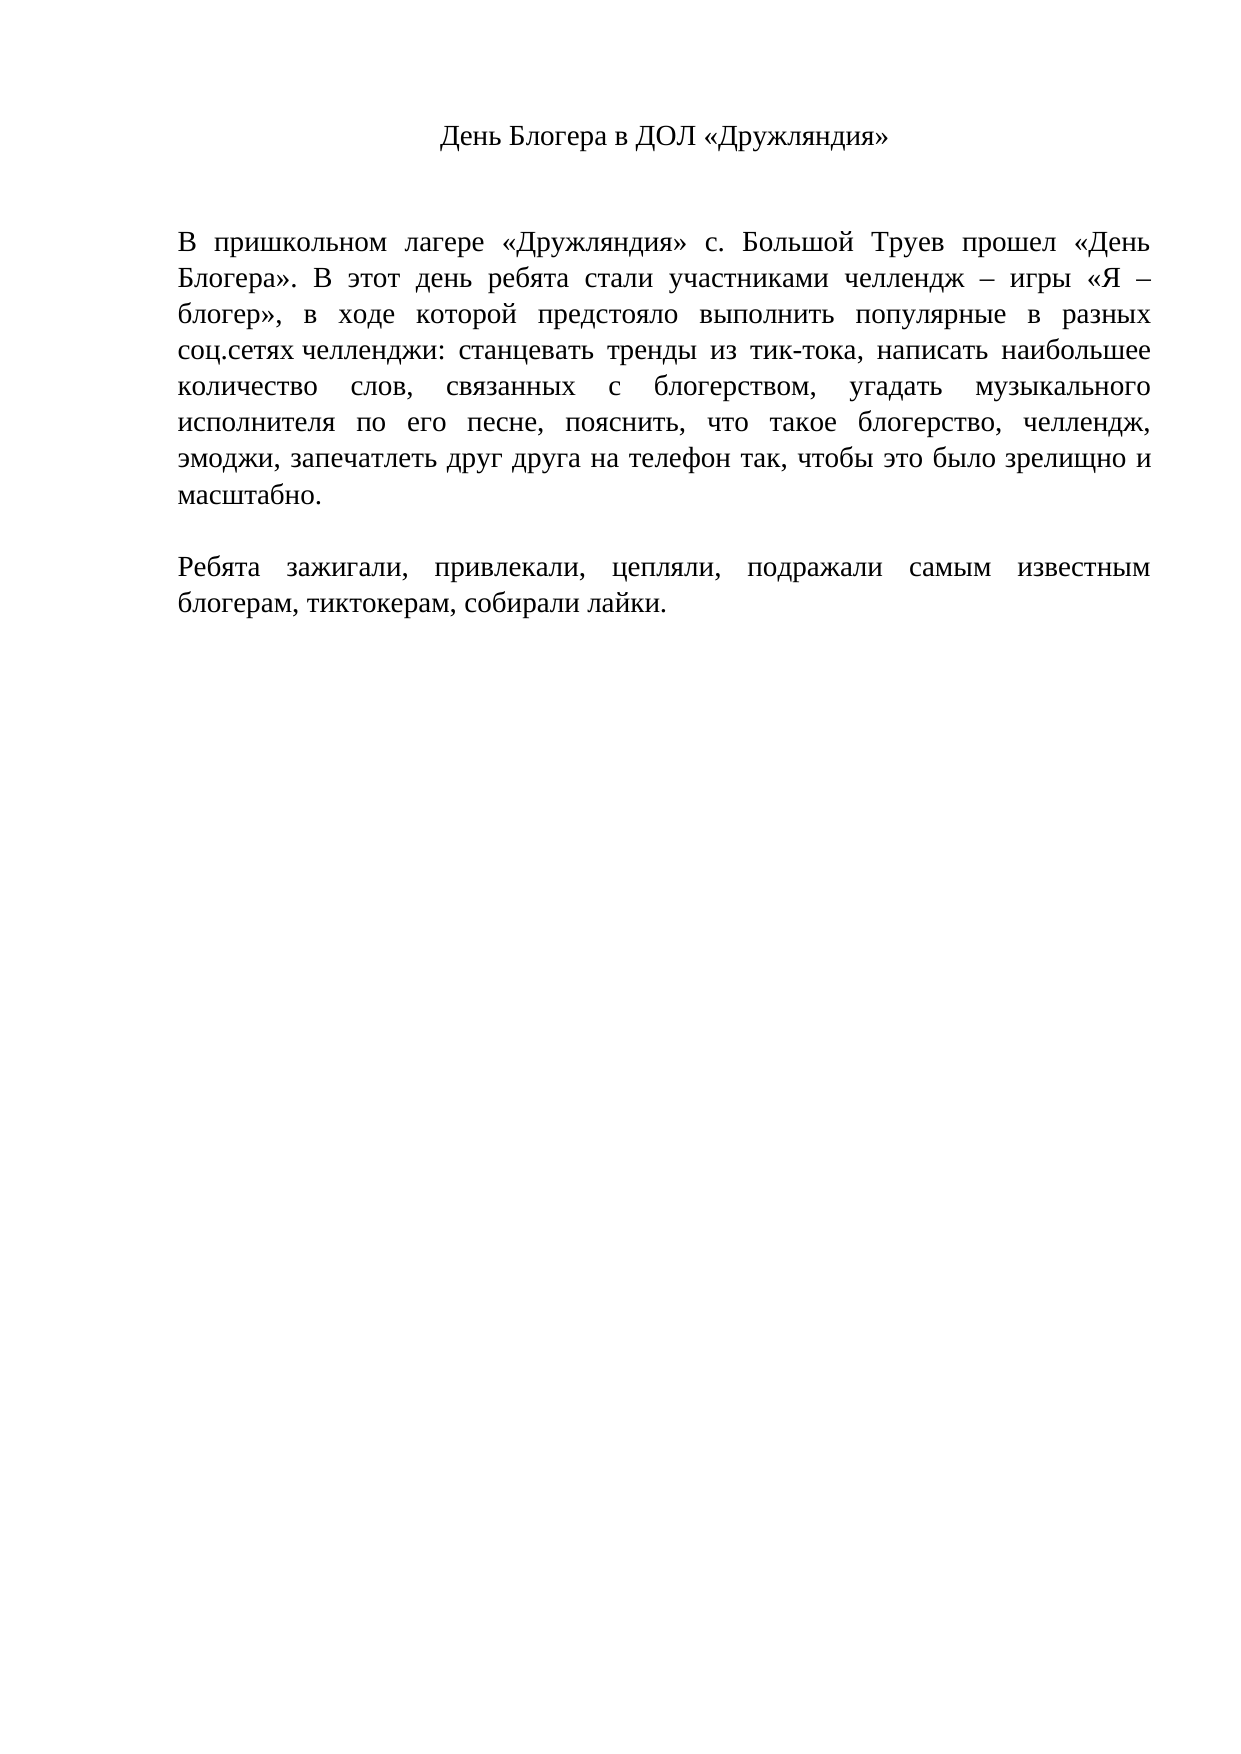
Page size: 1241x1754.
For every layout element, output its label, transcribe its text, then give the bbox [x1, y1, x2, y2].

text В пришкольном лагере «Дружляндия» с. Большой Труев прошел «День Блогера». В этот день ребята стали участниками челлендж – игры «Я – блогер», в ходе которой предстояло выполнить популярные в разных соц.сетях челленджи: станцевать тренды из тик-тока, написать наибольшее количество слов, связанных с блогерством, угадать музыкального исполнителя по его песне, пояснить, что такое блогерство, челлендж, эмоджи, запечатлеть друг друга на телефон так, чтобы это было зрелищно и масштабно. Ребята зажигали, привлекали, цепляли, подражали самым известным блогерам, тиктокерам, собирали лайки. [177, 224, 1152, 619]
text День Блогера в ДОЛ «Дружляндия» [177, 118, 1152, 152]
